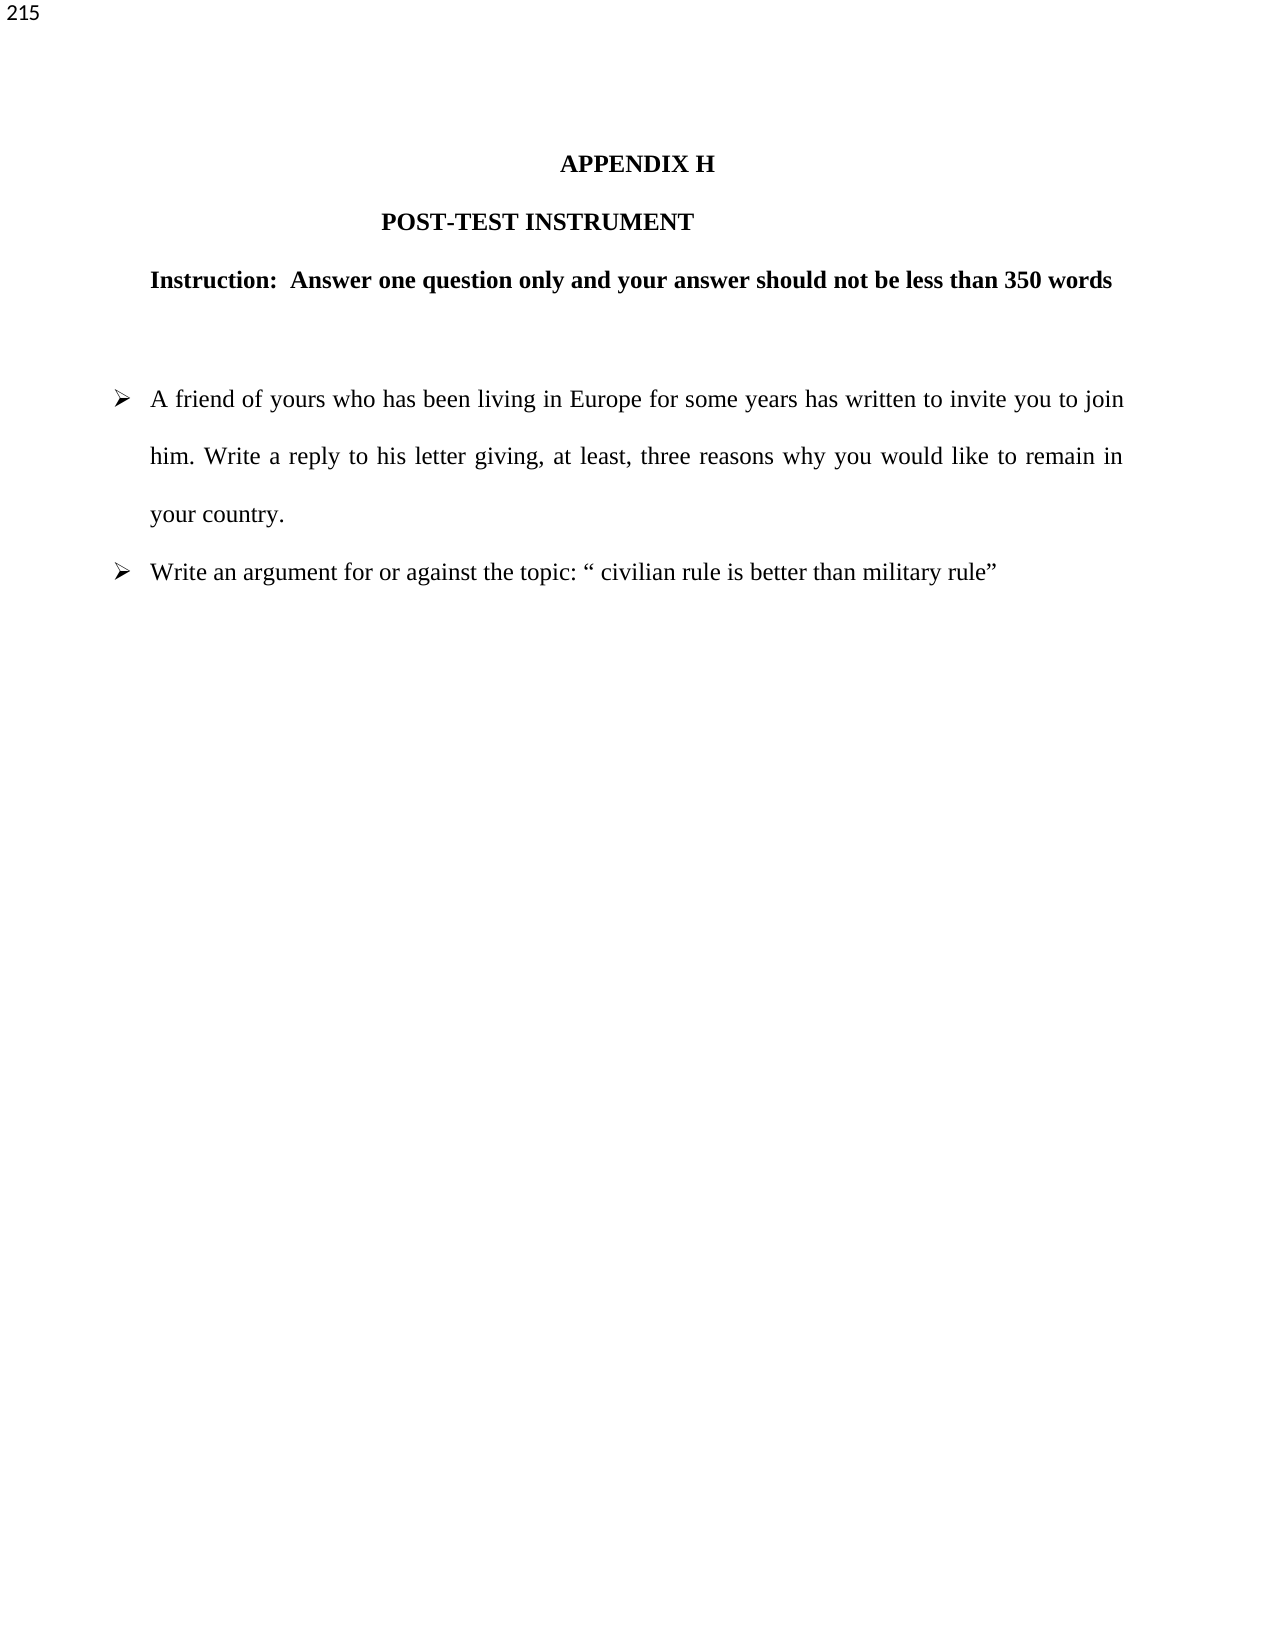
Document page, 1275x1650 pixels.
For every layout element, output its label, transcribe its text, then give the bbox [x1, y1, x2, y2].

subtitle Instruction: Answer one question only and your answer should not be less than 350 words [150, 265, 1167, 293]
list A friend of yours who has been living in Europe for some years has written to invite you to join him. Write a reply to his letter giving, at least, three reasons why you would like to remain in your country. [112, 384, 1125, 528]
subtitle APPENDIX H POST-TEST INSTRUMENT [381, 149, 715, 236]
list Write an argument for or against the topic: “ civilian rule is better than military rule” [112, 557, 1167, 585]
